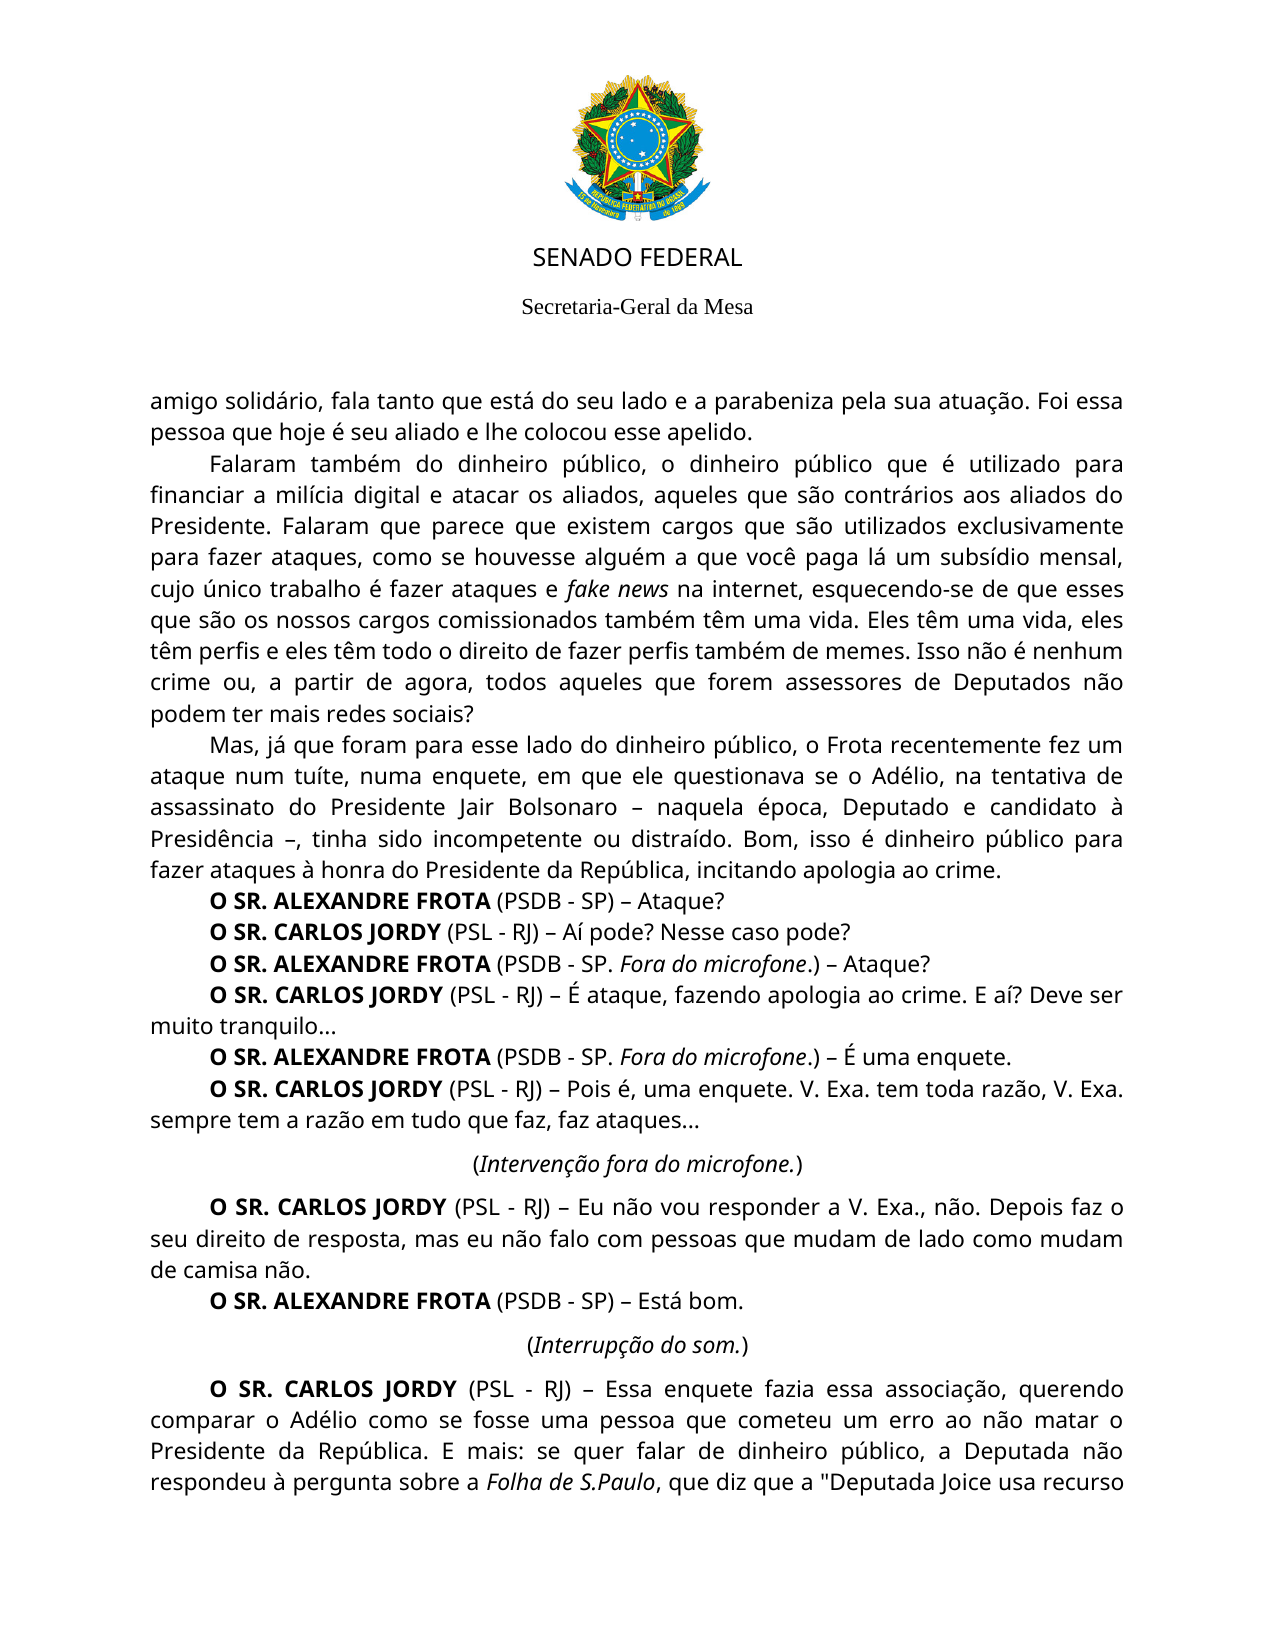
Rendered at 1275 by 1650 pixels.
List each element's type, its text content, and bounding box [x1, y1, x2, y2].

text O SR. ALEXANDRE FROTA (PSDB - SP) – Está bom. [150, 1285, 1125, 1316]
text O SR. ALEXANDRE FROTA (PSDB - SP. Fora do microfone.) – É uma enquete. [150, 1041, 1125, 1072]
text O SR. CARLOS JORDY (PSL - RJ) – É ataque, fazendo apologia ao crime. E aí? Deve ser muito tranquilo... [150, 979, 1125, 1041]
text (Interrupção do som.) [150, 1329, 1125, 1360]
text O SR. ALEXANDRE FROTA (PSDB - SP) – Ataque? [150, 885, 1125, 916]
picture [564, 75, 711, 221]
text O SR. CARLOS JORDY (PSL - RJ) – Pois é, uma enquete. V. Exa. tem toda razão, V. Exa. sempre tem a razão em tudo que faz, faz ataques... [150, 1072, 1125, 1135]
text O SR. ALEXANDRE FROTA (PSDB - SP. Fora do microfone.) – Ataque? [150, 947, 1125, 979]
text O SR. CARLOS JORDY (PSL - RJ) – Aí pode? Nesse caso pode? [150, 916, 1125, 947]
text Mas, já que foram para esse lado do dinheiro público, o Frota recentemente fez um ataque num tuíte, numa enquete, em que ele questionava se o Adélio, na tentativa de assassinato do Presidente Jair Bolsonaro – naquela época, Deputado e candidato à Presidência –, tinha sido incompetente ou distraído. Bom, isso é dinheiro público para fazer ataques à honra do Presidente da República, incitando apologia ao crime. [150, 729, 1125, 885]
text O SR. CARLOS JORDY (PSL - RJ) – Eu não vou responder a V. Exa., não. Depois faz o seu direito de resposta, mas eu não falo com pessoas que mudam de lado como mudam de camisa não. [150, 1191, 1125, 1285]
text Falaram também do dinheiro público, o dinheiro público que é utilizado para financiar a milícia digital e atacar os aliados, aqueles que são contrários aos aliados do Presidente. Falaram que parece que existem cargos que são utilizados exclusivamente para fazer ataques, como se houvesse alguém a que você paga lá um subsídio mensal, cujo único trabalho é fazer ataques e fake news na internet, esquecendo-se de que esses que são os nossos cargos comissionados também têm uma vida. Eles têm uma vida, eles têm perfis e eles têm todo o direito de fazer perfis também de memes. Isso não é nenhum crime ou, a partir de agora, todos aqueles que forem assessores de Deputados não podem ter mais redes sociais? [150, 447, 1125, 729]
text (Intervenção fora do microfone.) [150, 1147, 1125, 1179]
